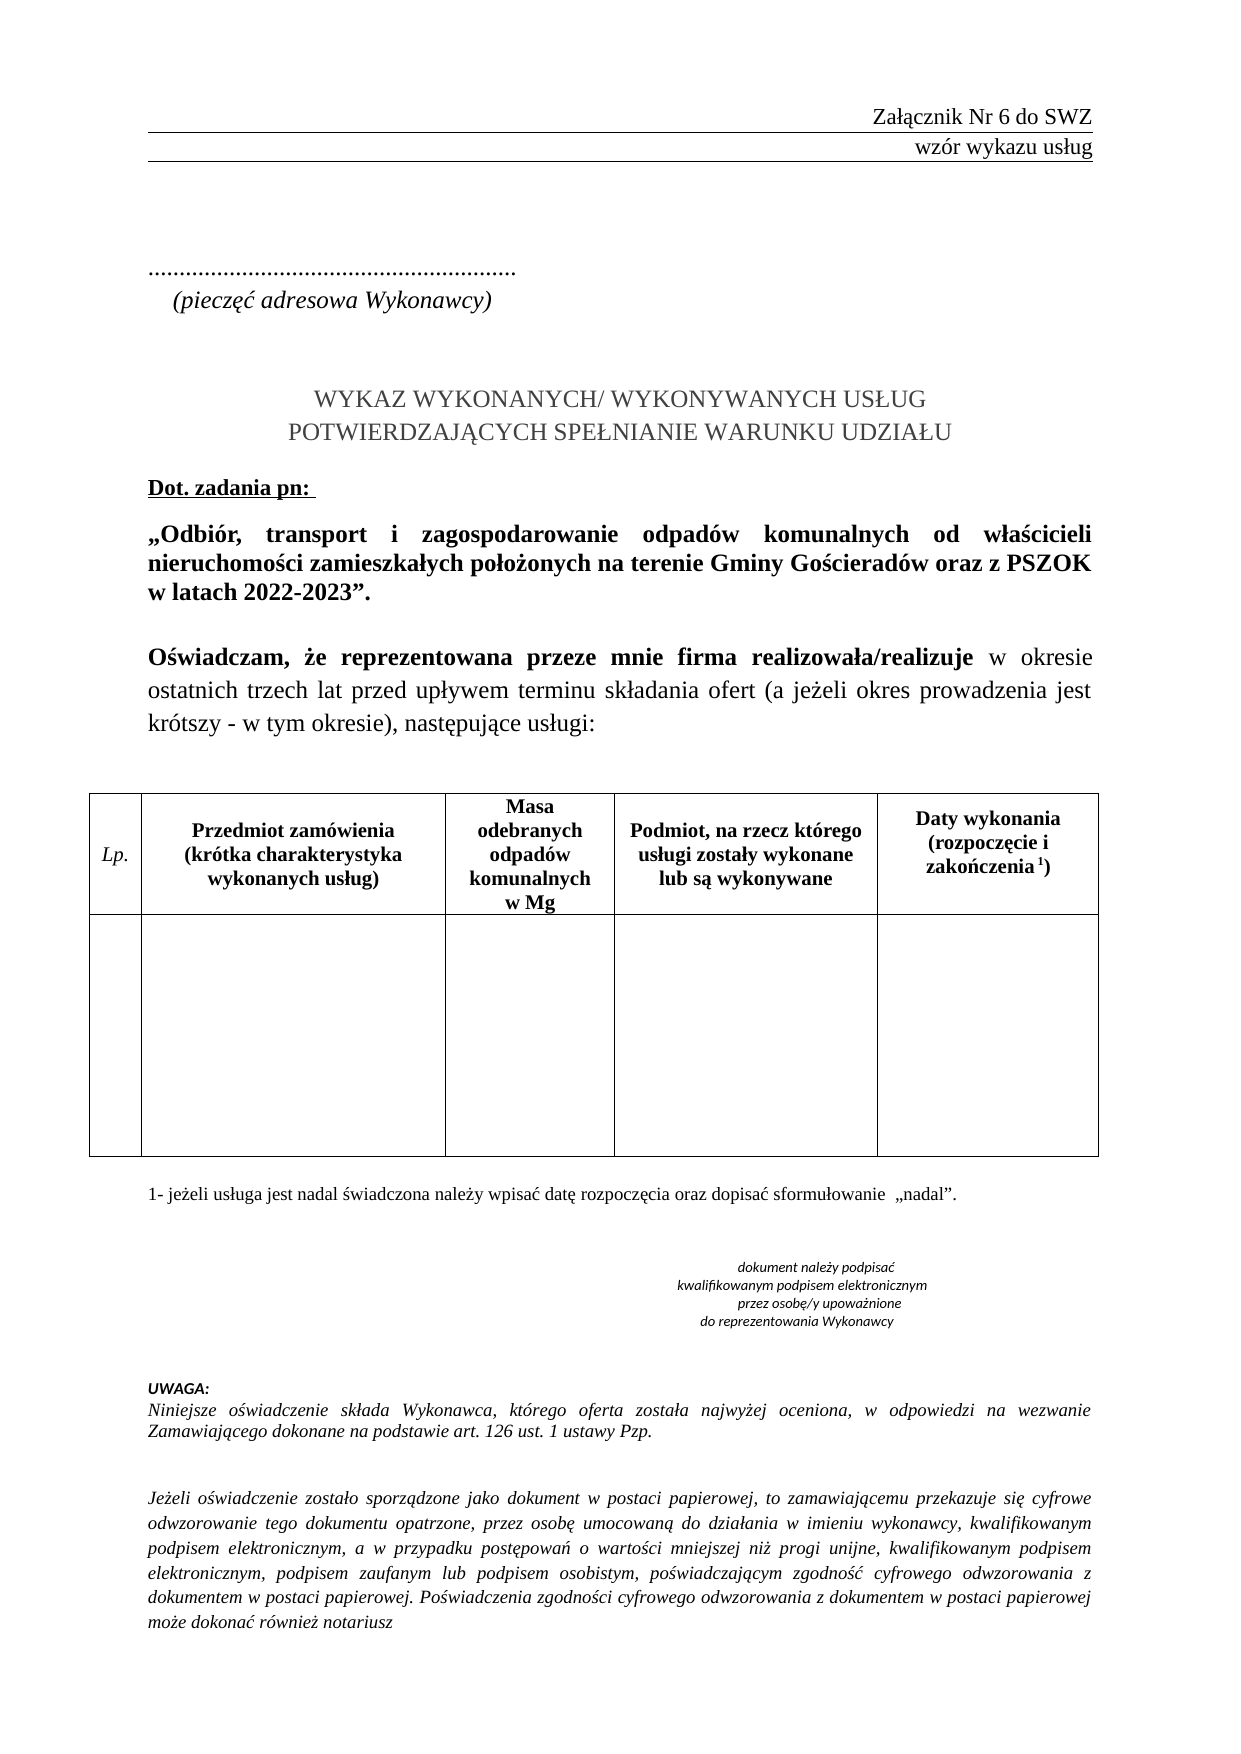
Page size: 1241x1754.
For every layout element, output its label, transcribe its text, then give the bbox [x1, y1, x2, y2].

text dokument należy podpisać [664, 1258, 1093, 1276]
text do reprezentowania Wykonawcy [664, 1312, 1093, 1330]
table_header Podmiot, na rzecz którego usługi zostały wykonane lub są wykonywane [615, 794, 877, 914]
table_header Masa odebranych odpadów komunalnych w Mg [446, 794, 614, 914]
table_header Przedmiot zamówienia (krótka charakterystyka wykonanych usług) [142, 794, 445, 914]
list UWAGA: [148, 1378, 1093, 1398]
table_cell [878, 915, 1098, 1156]
table_header Lp. [90, 794, 141, 914]
table_cell [615, 915, 877, 1156]
subtitle WYKAZ WYKONANYCH/ WYKONYWANYCH USŁUG [148, 384, 1093, 412]
text przez osobę/y upoważnione [664, 1294, 1093, 1312]
table_header Daty wykonania (rozpoczęcie i zakończenia 1) [878, 794, 1098, 914]
subtitle potwierdzających spełnianie warunku UDZIAŁU [148, 417, 1093, 446]
text Oświadczam, że reprezentowana przeze mnie firma realizowała/realizuje w okresie ostatnich trzech lat przed upływem terminu składania ofert (a jeżeli okres prowadzenia jest krótszy - w tym okresie), następujące usługi: [148, 642, 1093, 737]
text (pieczęć adresowa Wykonawcy) [148, 285, 1093, 314]
table_cell [90, 915, 141, 1156]
title Dot. zadania pn: [148, 474, 1093, 500]
table_cell [142, 915, 445, 1156]
text Załącznik Nr 6 do SWZ [148, 103, 1093, 132]
table_cell [446, 915, 614, 1156]
text ........................................................... [148, 252, 1093, 281]
text Jeżeli oświadczenie zostało sporządzone jako dokument w postaci papierowej, to zamawiającemu przekazuje się cyfrowe odwzorowanie tego dokumentu opatrzone, przez osobę umocowaną do działania w imieniu wykonawcy, kwalifikowanym podpisem elektronicznym, a w przypadku postępowań o wartości mniejszej niż progi unijne, kwalifikowanym podpisem elektronicznym, podpisem zaufanym lub podpisem osobistym, poświadczającym zgodność cyfrowego odwzorowania z dokumentem w postaci papierowej. Poświadczenia zgodności cyfrowego odwzorowania z dokumentem w postaci papierowej może dokonać również notariusz [148, 1487, 1093, 1633]
text wzór wykazu usług [148, 133, 1093, 161]
text kwalifikowanym podpisem elektronicznym [590, 1276, 1093, 1294]
text Niniejsze oświadczenie składa Wykonawca, którego oferta została najwyżej oceniona, w odpowiedzi na wezwanie Zamawiającego dokonane na podstawie art. 126 ust. 1 ustawy Pzp. [148, 1398, 1093, 1442]
text 1- jeżeli usługa jest nadal świadczona należy wpisać datę rozpoczęcia oraz dopisać sformułowanie „nadal”. [148, 1183, 1093, 1204]
text „Odbiór, transport i zagospodarowanie odpadów komunalnych od właścicieli nieruchomości zamieszkałych położonych na terenie Gminy Gościeradów oraz z PSZOK w latach 2022-2023”. [148, 519, 1093, 606]
